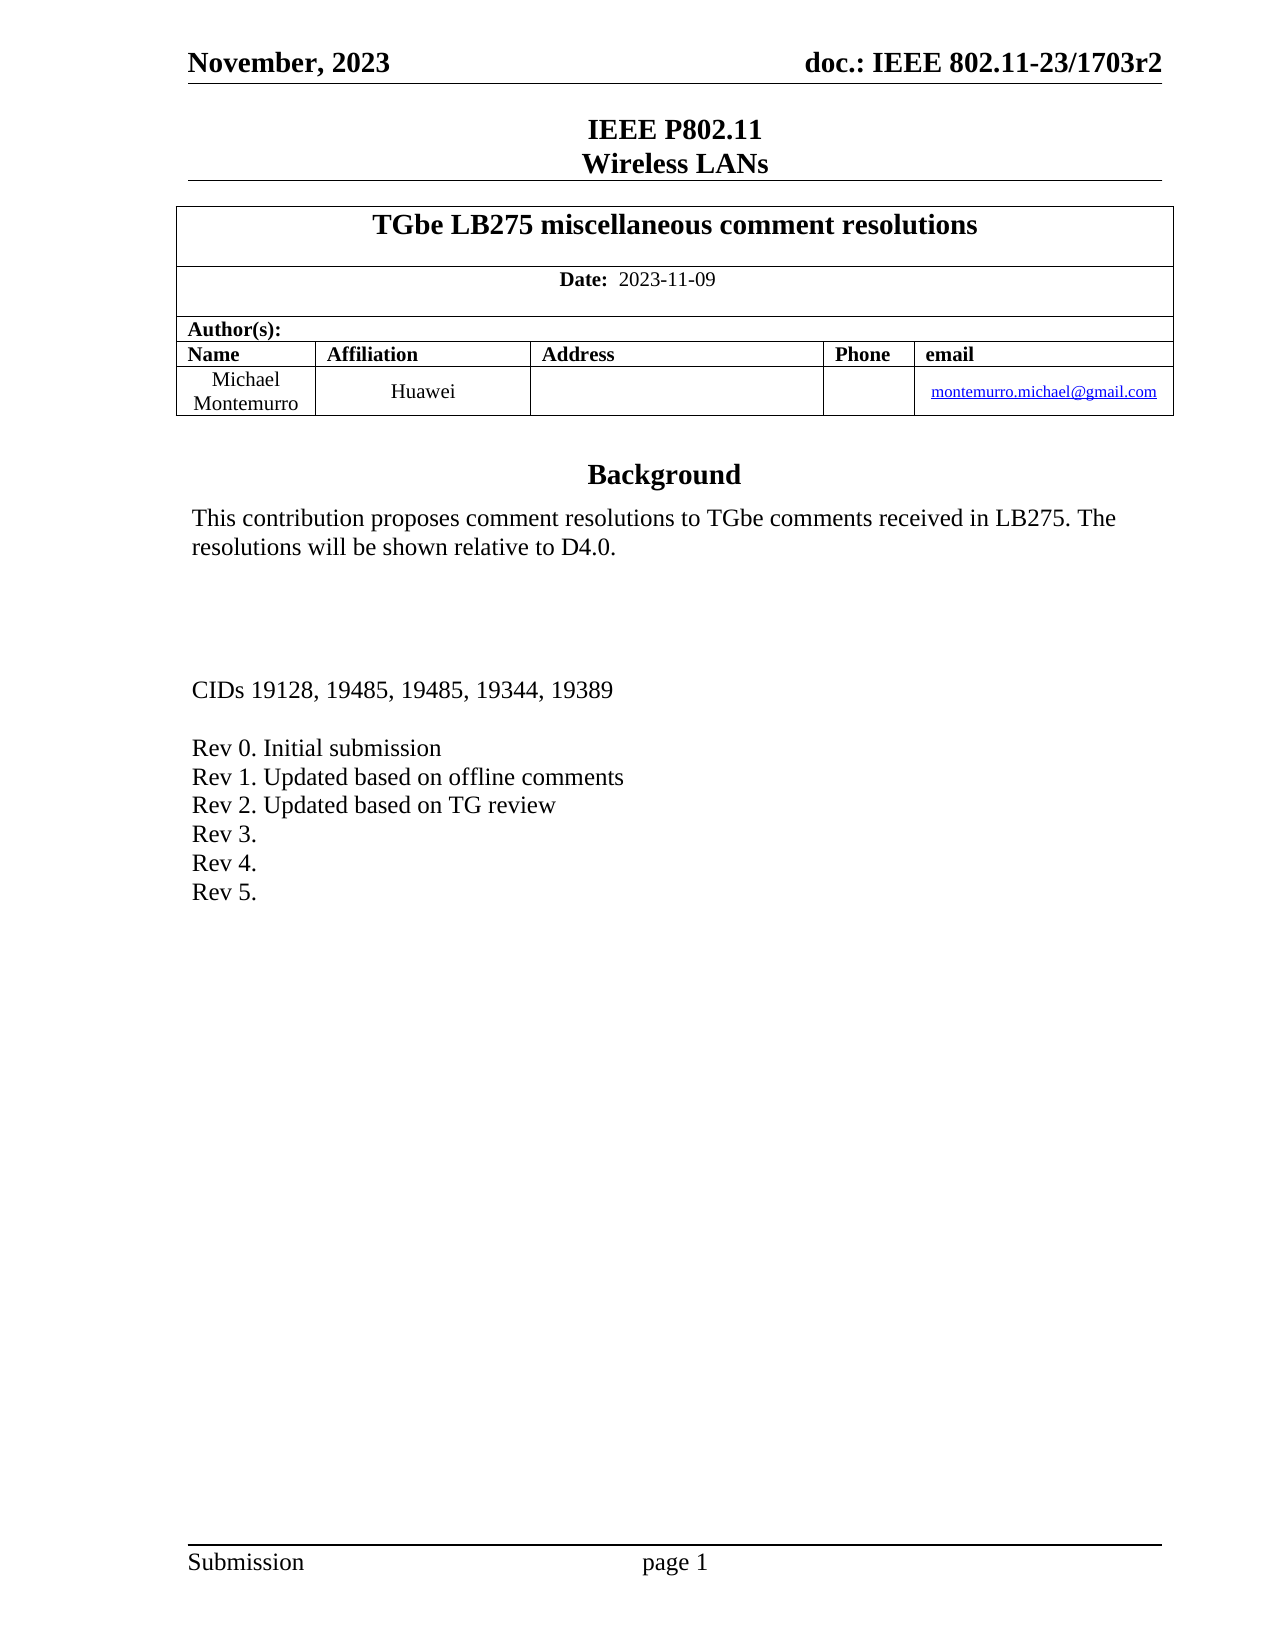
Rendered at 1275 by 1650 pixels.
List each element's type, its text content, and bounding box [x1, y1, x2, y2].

table_cell Author(s): [177, 317, 1173, 341]
text IEEE P802.11 Wireless LANs [187, 112, 1162, 181]
table_cell email [915, 342, 1173, 366]
table_cell Phone [824, 342, 914, 366]
table_cell Name [177, 342, 315, 366]
table_cell Address [531, 342, 823, 366]
table_cell [531, 367, 823, 415]
table_cell montemurro.michael@gmail.com [915, 367, 1173, 415]
table_cell Huawei [316, 367, 530, 415]
table_cell Michael Montemurro [177, 367, 315, 415]
table_cell Date: 2023-11-09 [177, 267, 1173, 316]
table_cell Affiliation [316, 342, 530, 366]
table_cell [824, 367, 914, 415]
table_header TGbe LB275 miscellaneous comment resolutions [177, 207, 1173, 266]
